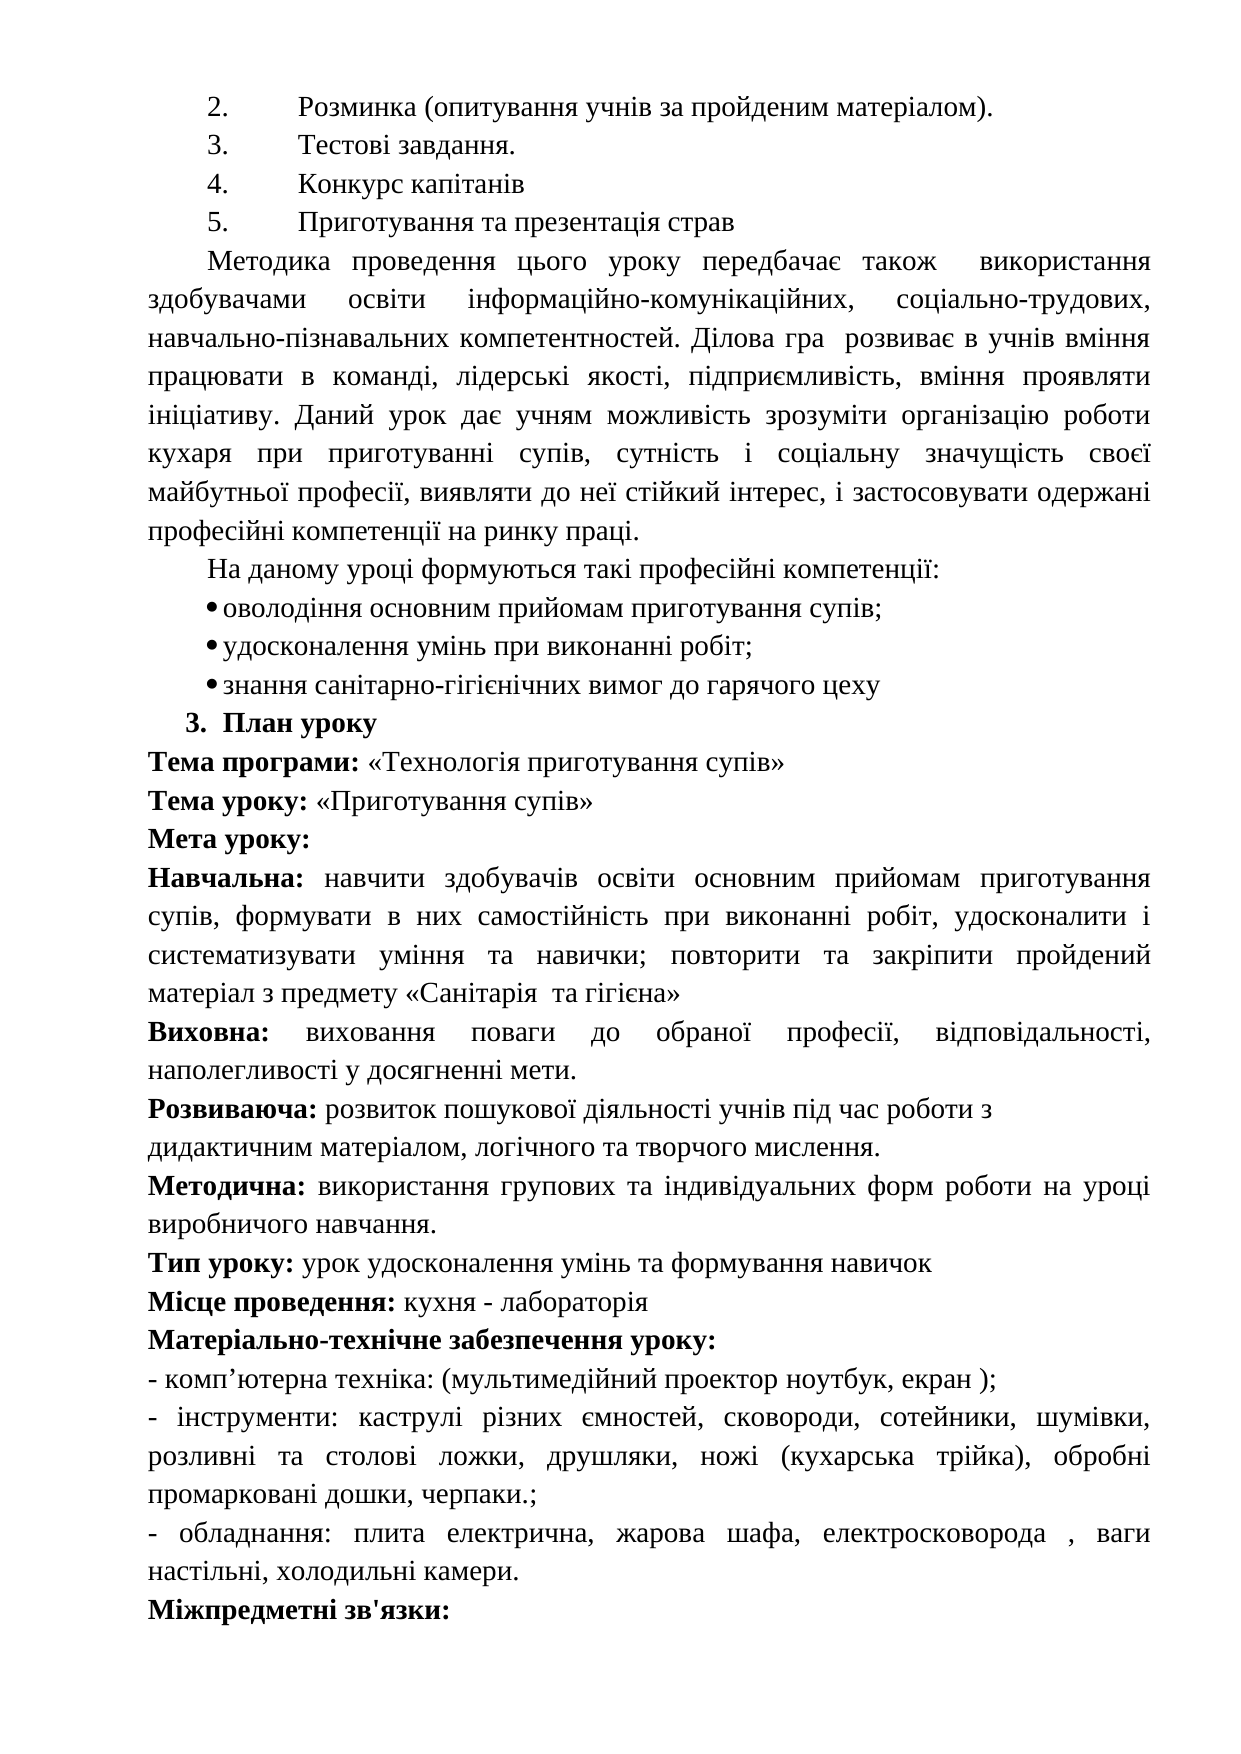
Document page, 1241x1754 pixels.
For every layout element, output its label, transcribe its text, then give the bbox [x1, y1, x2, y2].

text Методична: використання групових та індивідуальних форм роботи на уроці виробничого навчання. [148, 1168, 1152, 1240]
text 2. Розминка (опитування учнів за пройденим матеріалом). [148, 89, 1152, 122]
text - комп’ютерна техніка: (мультимедійний проектор ноутбук, екран ); [148, 1361, 1152, 1394]
text 3. План уроку [185, 706, 1152, 739]
text 5. Приготування та презентація страв [148, 204, 1152, 238]
text - обладнання: плита електрична, жарова шафа, електросковорода , ваги настільні, холодильні камери. [148, 1515, 1152, 1587]
text Тема програми: «Технологія приготування супів» [148, 744, 1152, 778]
list удосконалення умінь при виконанні робіт; [148, 628, 1152, 662]
text Місце проведення: кухня - лабораторія [148, 1284, 1152, 1317]
text - інструменти: каструлі різних ємностей, сковороди, сотейники, шумівки, розливні та столові ложки, друшляки, ножі (кухарська трійка), обробні промарковані дошки, черпаки.; [148, 1399, 1152, 1510]
text Методика проведення цього уроку передбачає також використання здобувачами освіти інформаційно-комунікаційних, соціально-трудових, навчально-пізнавальних компетентностей. Ділова гра розвиває в учнів вміння працювати в команді, лідерські якості, підприємливість, вміння проявляти ініціативу. Даний урок дає учням можливість зрозуміти організацію роботи кухаря при приготуванні супів, сутність і соціальну значущість своєї майбутньої професії, виявляти до неї стійкий інтерес, і застосовувати одержані професійні компетенції на ринку праці. [148, 243, 1152, 546]
text Мета уроку: [148, 821, 1152, 855]
text Тип уроку: урок удосконалення умінь та формування навичок [148, 1245, 1152, 1279]
text Тема уроку: «Приготування супів» [148, 783, 1152, 816]
text 4. Конкурс капітанів [148, 166, 1152, 199]
text Матеріально-технічне забезпечення уроку: [148, 1322, 1152, 1356]
text Виховна: виховання поваги до обраної професії, відповідальності, наполегливості у досягненні мети. [148, 1014, 1152, 1086]
list знання санітарно-гігієнічних вимог до гарячого цеху [148, 667, 1152, 701]
text Міжпредметні зв'язки: [148, 1592, 1152, 1626]
text 3. Тестові завдання. [148, 127, 1152, 161]
text Розвиваюча: розвиток пошукової діяльності учнів під час роботи з дидактичним матеріалом, логічного та творчого мислення. [148, 1091, 1152, 1163]
text Навчальна: навчити здобувачів освіти основним прийомам приготування супів, формувати в них самостійність при виконанні робіт, удосконалити і систематизувати уміння та навички; повторити та закріпити пройдений матеріал з предмету «Санітарія та гігієна» [148, 860, 1152, 1009]
text На даному уроці формуються такі професійні компетенції: [148, 551, 1152, 585]
list оволодіння основним прийомам приготування супів; [148, 590, 1152, 623]
